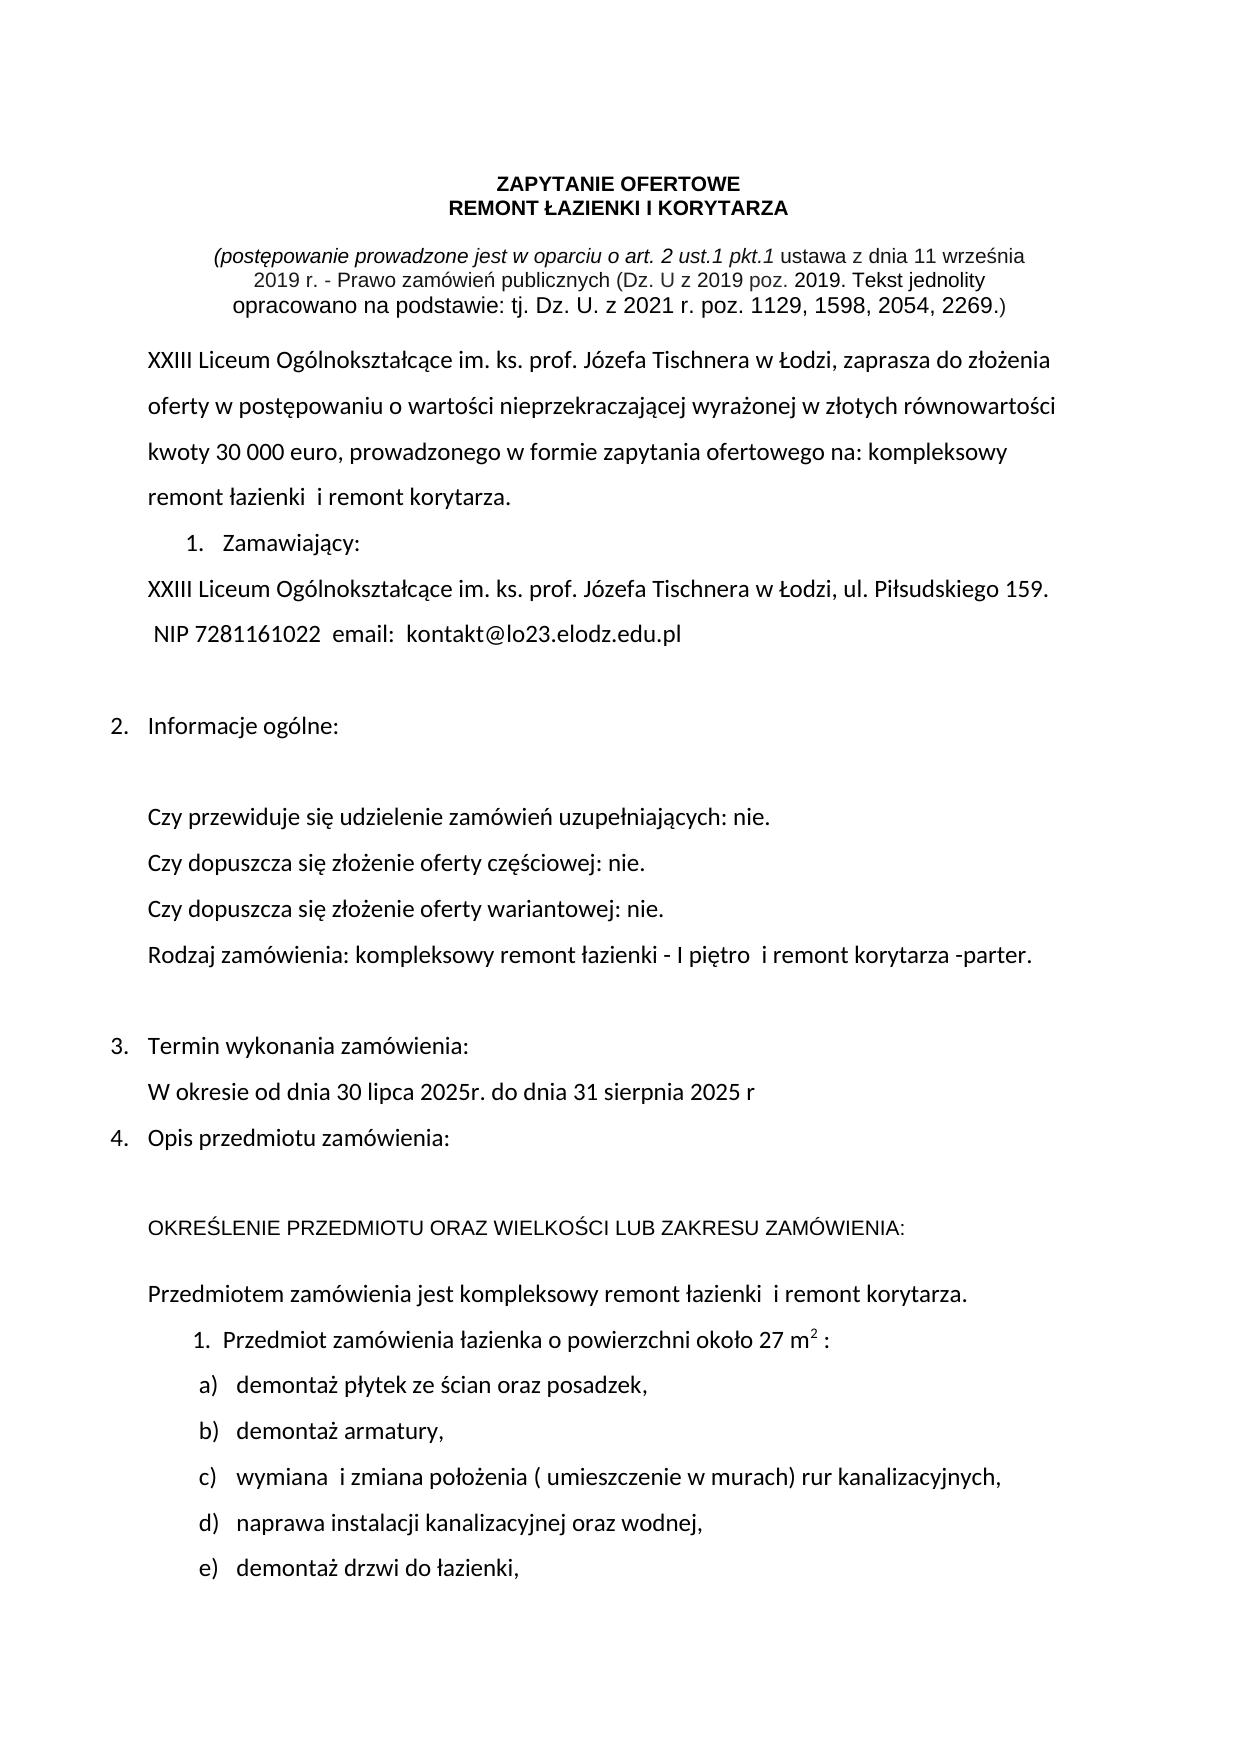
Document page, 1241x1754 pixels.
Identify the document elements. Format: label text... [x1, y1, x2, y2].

list demontaż armatury, [199, 1415, 1080, 1446]
text XXIII Liceum Ogólnokształcące im. ks. prof. Józefa Tischnera w Łodzi, ul. Piłsudskiego 159. [148, 573, 1080, 603]
text REMONT ŁAZIENKI I KORYTARZA [264, 196, 972, 220]
list naprawa instalacji kanalizacyjnej oraz wodnej, [199, 1507, 1080, 1537]
text Czy dopuszcza się złożenie oferty wariantowej: nie. [148, 893, 1080, 923]
text Czy dopuszcza się złożenie oferty częściowej: nie. [148, 847, 1080, 878]
text ZAPYTANIE OFERTOWE [264, 172, 972, 196]
list demontaż płytek ze ścian oraz posadzek, [199, 1369, 1080, 1400]
text Przedmiotem zamówienia jest kompleksowy remont łazienki i remont korytarza. [148, 1278, 1080, 1308]
list Termin wykonania zamówienia: [110, 1030, 1080, 1061]
text Rodzaj zamówienia: kompleksowy remont łazienki - I piętro i remont korytarza -parter. [148, 939, 1080, 969]
list Informacje ogólne: [110, 710, 1080, 741]
text NIP 7281161022 email: kontakt@lo23.elodz.edu.pl [148, 619, 1080, 649]
list wymiana i zmiana położenia ( umieszczenie w murach) rur kanalizacyjnych, [199, 1461, 1080, 1491]
text (postępowanie prowadzone jest w oparciu o art. 2 ust.1 pkt.1 ustawa z dnia 11 września 2019 r. - Prawo zamówień publicznych (Dz. U z 2019 poz. 2019. Tekst jednolity opracowano na podstawie: tj. Dz. U. z 2021 r. poz. 1129, 1598, 2054, 2269.) [188, 244, 1050, 318]
text OKREŚLENIE PRZEDMIOTU ORAZ WIELKOŚCI LUB ZAKRESU ZAMÓWIENIA: [148, 1216, 1093, 1240]
list demontaż drzwi do łazienki, [199, 1552, 1080, 1583]
list Opis przedmiotu zamówienia: [110, 1122, 1080, 1152]
text Czy przewiduje się udzielenie zamówień uzupełniających: nie. [148, 802, 1080, 832]
list Zamawiający: [185, 527, 1080, 558]
list Przedmiot zamówienia łazienka o powierzchni około 27 m2 : [192, 1324, 1117, 1354]
text XXIII Liceum Ogólnokształcące im. ks. prof. Józefa Tischnera w Łodzi, zaprasza do złożenia oferty w postępowaniu o wartości nieprzekraczającej wyrażonej w złotych równowartości kwoty 30 000 euro, prowadzonego w formie zapytania ofertowego na: kompleksowy remont łazienki i remont korytarza. [148, 344, 1080, 512]
text W okresie od dnia 30 lipca 2025r. do dnia 31 sierpnia 2025 r [148, 1076, 1080, 1106]
